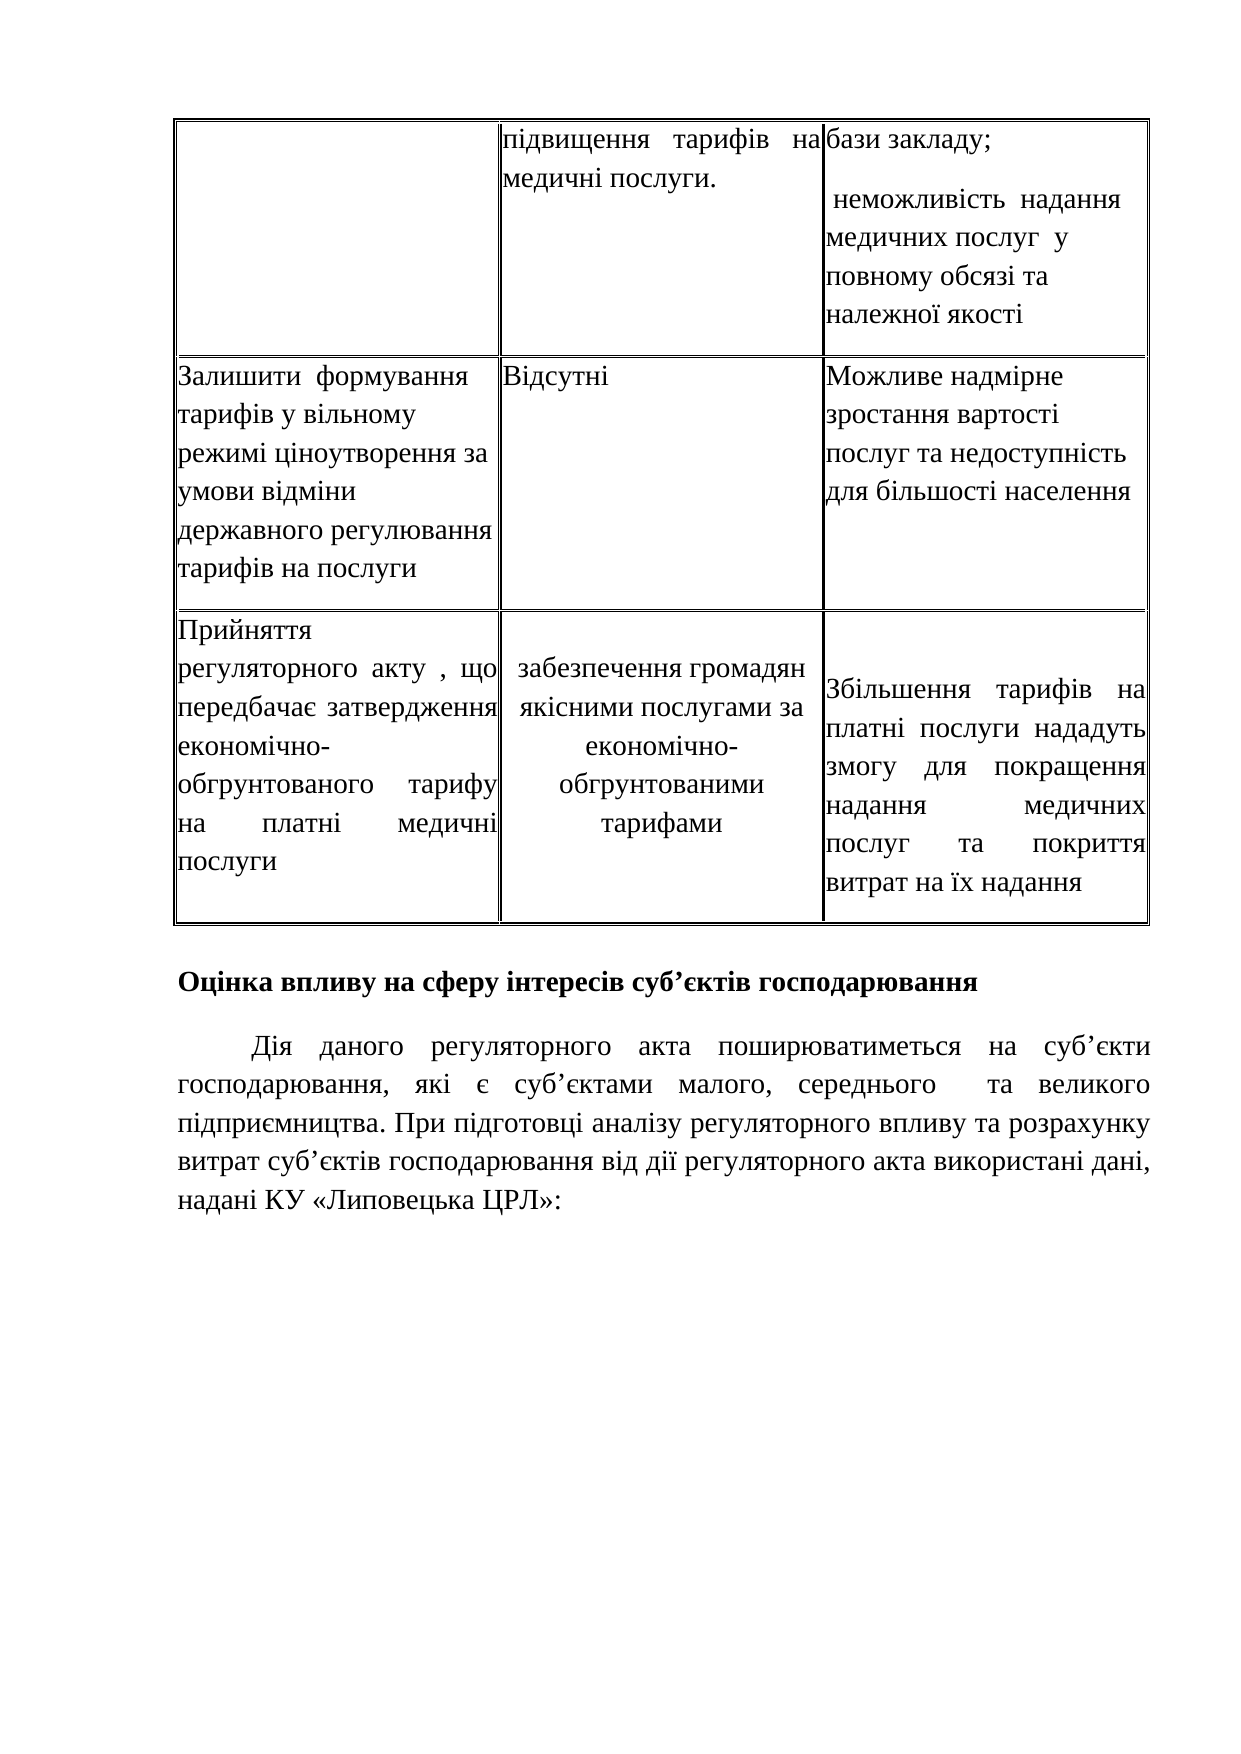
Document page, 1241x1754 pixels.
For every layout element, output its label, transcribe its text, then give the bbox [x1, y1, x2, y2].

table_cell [177, 120, 500, 354]
table_cell Відсутні [502, 358, 822, 609]
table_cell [823, 122, 1147, 354]
table_cell Збільшення тарифів на платні послуги нададуть змогу для покращення надання медичних послуг та покриття витрат на їх надання [823, 609, 1148, 922]
table_cell Прийняття регуляторного акту , що передбачає затвердження економічно- обгрунтованого тарифу на платні медичні послуги [175, 609, 500, 922]
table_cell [500, 122, 823, 354]
table_cell забезпечення громадян якісними послугами за економічно-обгрунтованими тарифами [500, 612, 823, 922]
text Оцінка впливу на сферу інтересів суб’єктів господарювання [177, 926, 1152, 998]
table_cell Можливе надмірне зростання вартості послуг та недоступність для більшості населення [825, 355, 1147, 609]
table_cell Залишити формування тарифів у вільному режимі ціноутворення за умови відміни державного регулювання тарифів на послуги [177, 355, 498, 609]
text Дія даного регуляторного акта поширюватиметься на суб’єкти господарювання, які є суб’єктами малого, середнього та великого підприємництва. При підготовці аналізу регуляторного впливу та розрахунку витрат суб’єктів господарювання від дії регуляторного акта використані дані, надані КУ «Липовецька ЦРЛ»: [177, 1028, 1152, 1215]
